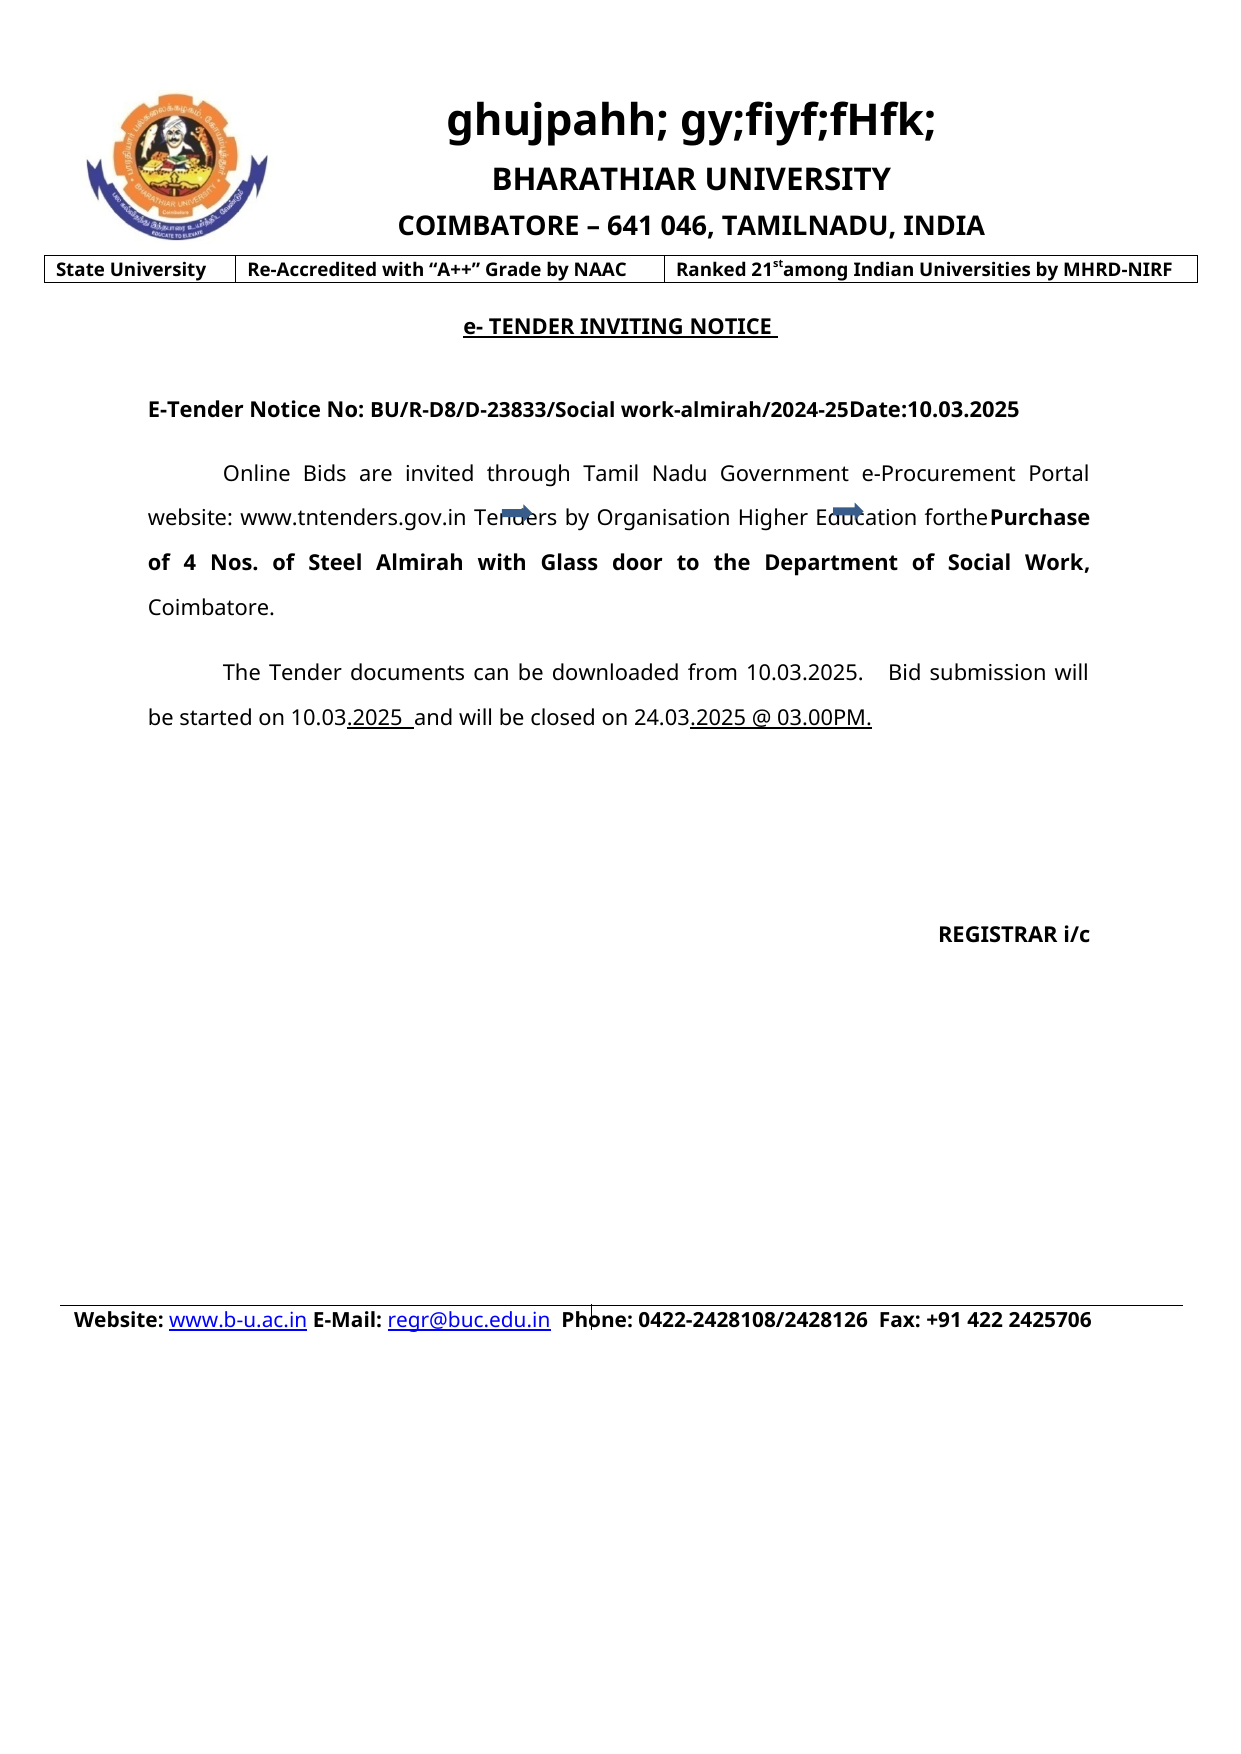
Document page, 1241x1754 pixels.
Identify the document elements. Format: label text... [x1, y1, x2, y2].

text The Tender documents can be downloaded from 10.03.2025. Bid submission will be started on 10.03.2025 and will be closed on 24.03.2025 @ 03.00PM. [148, 657, 1090, 732]
text Website: www.b-u.ac.in E-Mail: regr@buc.edu.in Phone: 0422-2428108/2428126 Fax: +91 422 2425706 [74, 1306, 1134, 1334]
text Online Bids are invited through Tamil Nadu Government e-Procurement Portal website: www.tntenders.gov.in Tenders by Organisation Higher Education forthePurchase of 4 Nos. of Steel Almirah with Glass door to the Department of Social Work, Coimbatore. [148, 458, 1090, 622]
text ghujpahh; gy;fiyf;fHfk; [148, 89, 1090, 148]
table_header Re-Accredited with “A++” Grade by NAAC [236, 256, 664, 282]
table_header State University [45, 256, 235, 282]
picture [80, 90, 274, 244]
text COIMBATORE – 641 046, TAMILNADU, INDIA [274, 206, 1090, 243]
subtitle E-Tender Notice No: BU/R-D8/D-23833/Social work-almirah/2024-25Date:10.03.2025 [148, 394, 1087, 424]
text BHARATHIAR UNIVERSITY [274, 157, 1090, 200]
table_header Ranked 21stamong Indian Universities by MHRD-NIRF [665, 256, 1197, 282]
text REGISTRAR i/c [148, 918, 1090, 948]
subtitle e- TENDER INVITING NOTICE [148, 311, 1087, 341]
